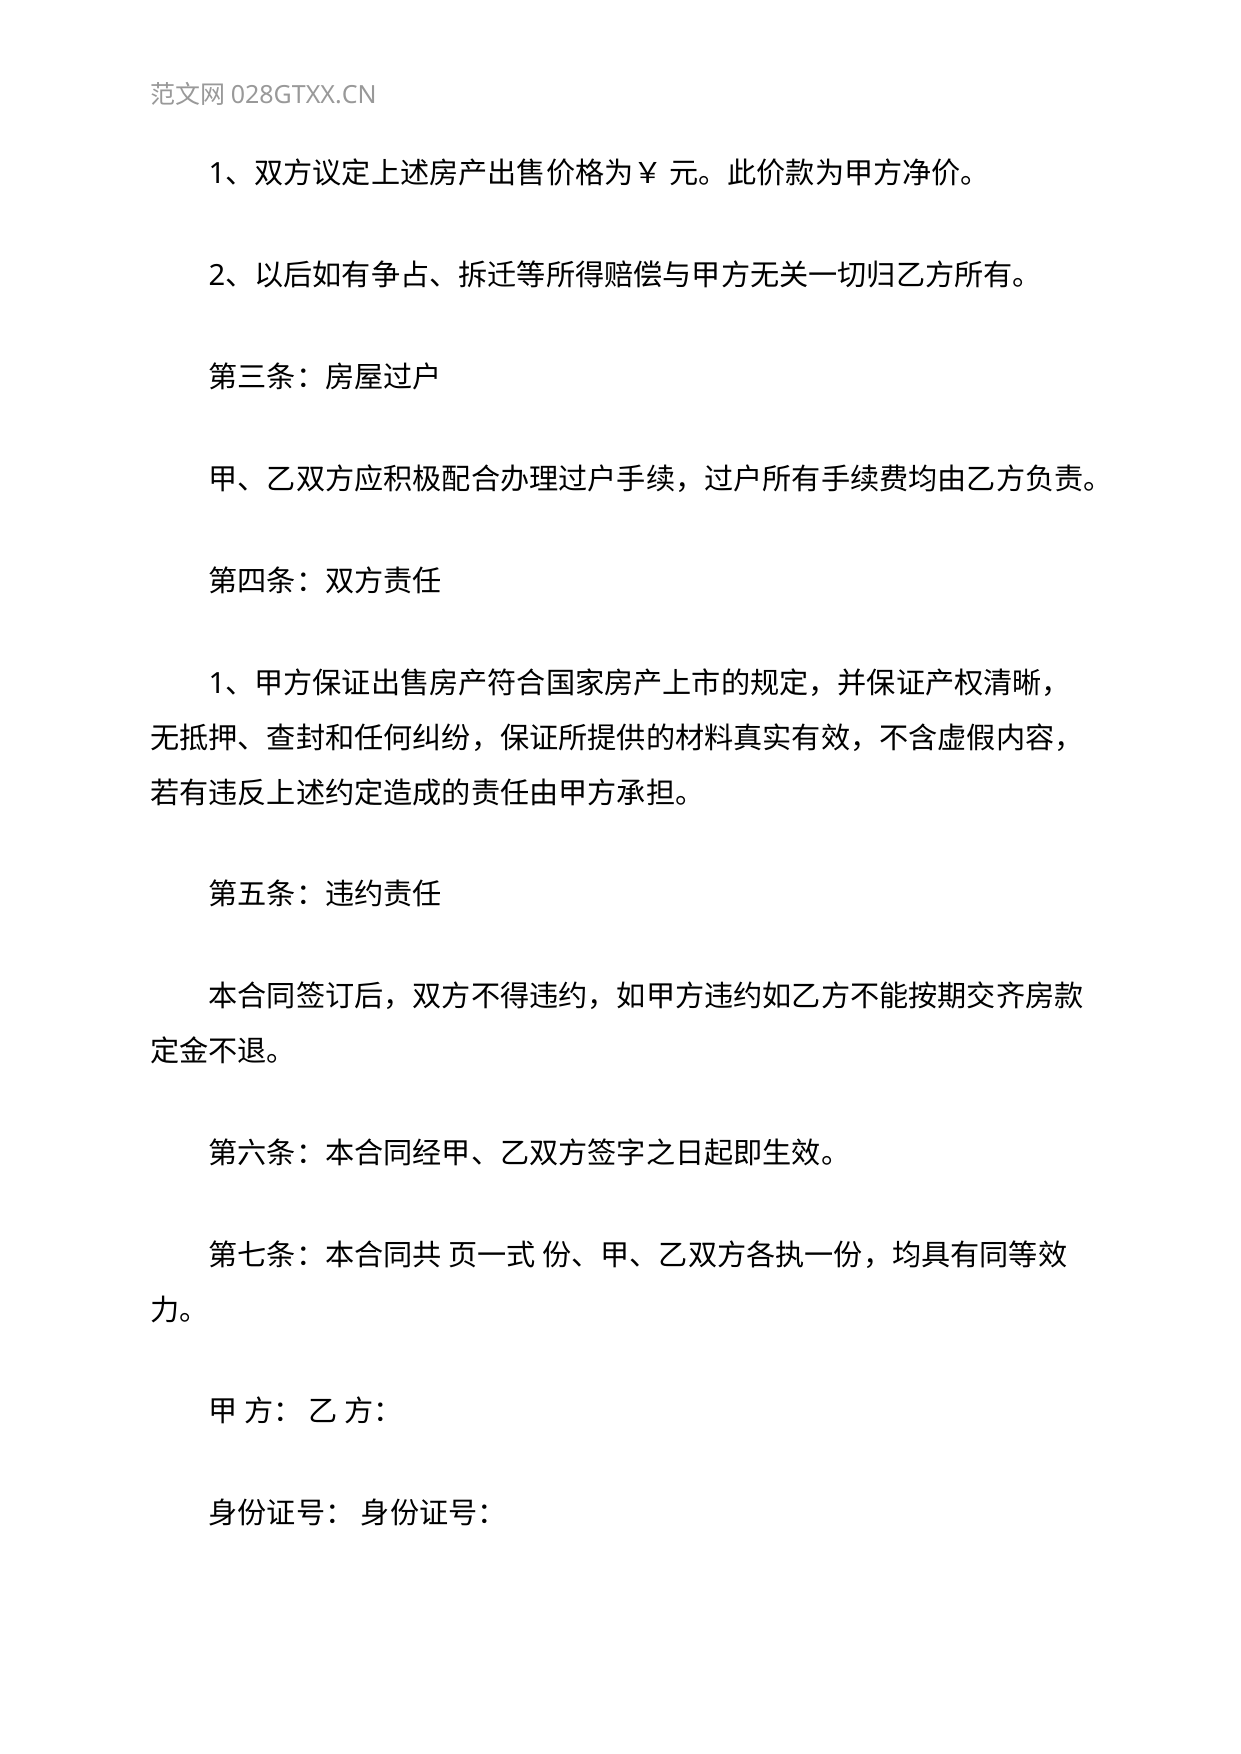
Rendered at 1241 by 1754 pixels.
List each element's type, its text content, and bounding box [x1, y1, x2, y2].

text 1、双方议定上述房产出售价格为￥ 元。此价款为甲方净价。 [150, 150, 1090, 192]
text 2、以后如有争占、拆迁等所得赔偿与甲方无关一切归乙方所有。 [150, 252, 1090, 294]
text 第四条：双方责任 [150, 557, 1090, 600]
text 第六条：本合同经甲、乙双方签字之日起即生效。 [150, 1129, 1090, 1172]
text 甲、乙双方应积极配合办理过户手续，过户所有手续费均由乙方负责。 [150, 456, 1090, 498]
text 身份证号： 身份证号： [150, 1489, 1090, 1532]
text 第三条：房屋过户 [150, 354, 1090, 396]
text 第五条：违约责任 [150, 871, 1090, 913]
text 第七条：本合同共 页一式 份、甲、乙双方各执一份，均具有同等效力。 [150, 1231, 1090, 1328]
text 甲 方： 乙 方： [150, 1388, 1090, 1430]
text 1、甲方保证出售房产符合国家房产上市的规定，并保证产权清晰，无抵押、查封和任何纠纷，保证所提供的材料真实有效，不含虚假内容，若有违反上述约定造成的责任由甲方承担。 [150, 659, 1090, 811]
text 本合同签订后，双方不得违约，如甲方违约如乙方不能按期交齐房款定金不退。 [150, 973, 1090, 1070]
